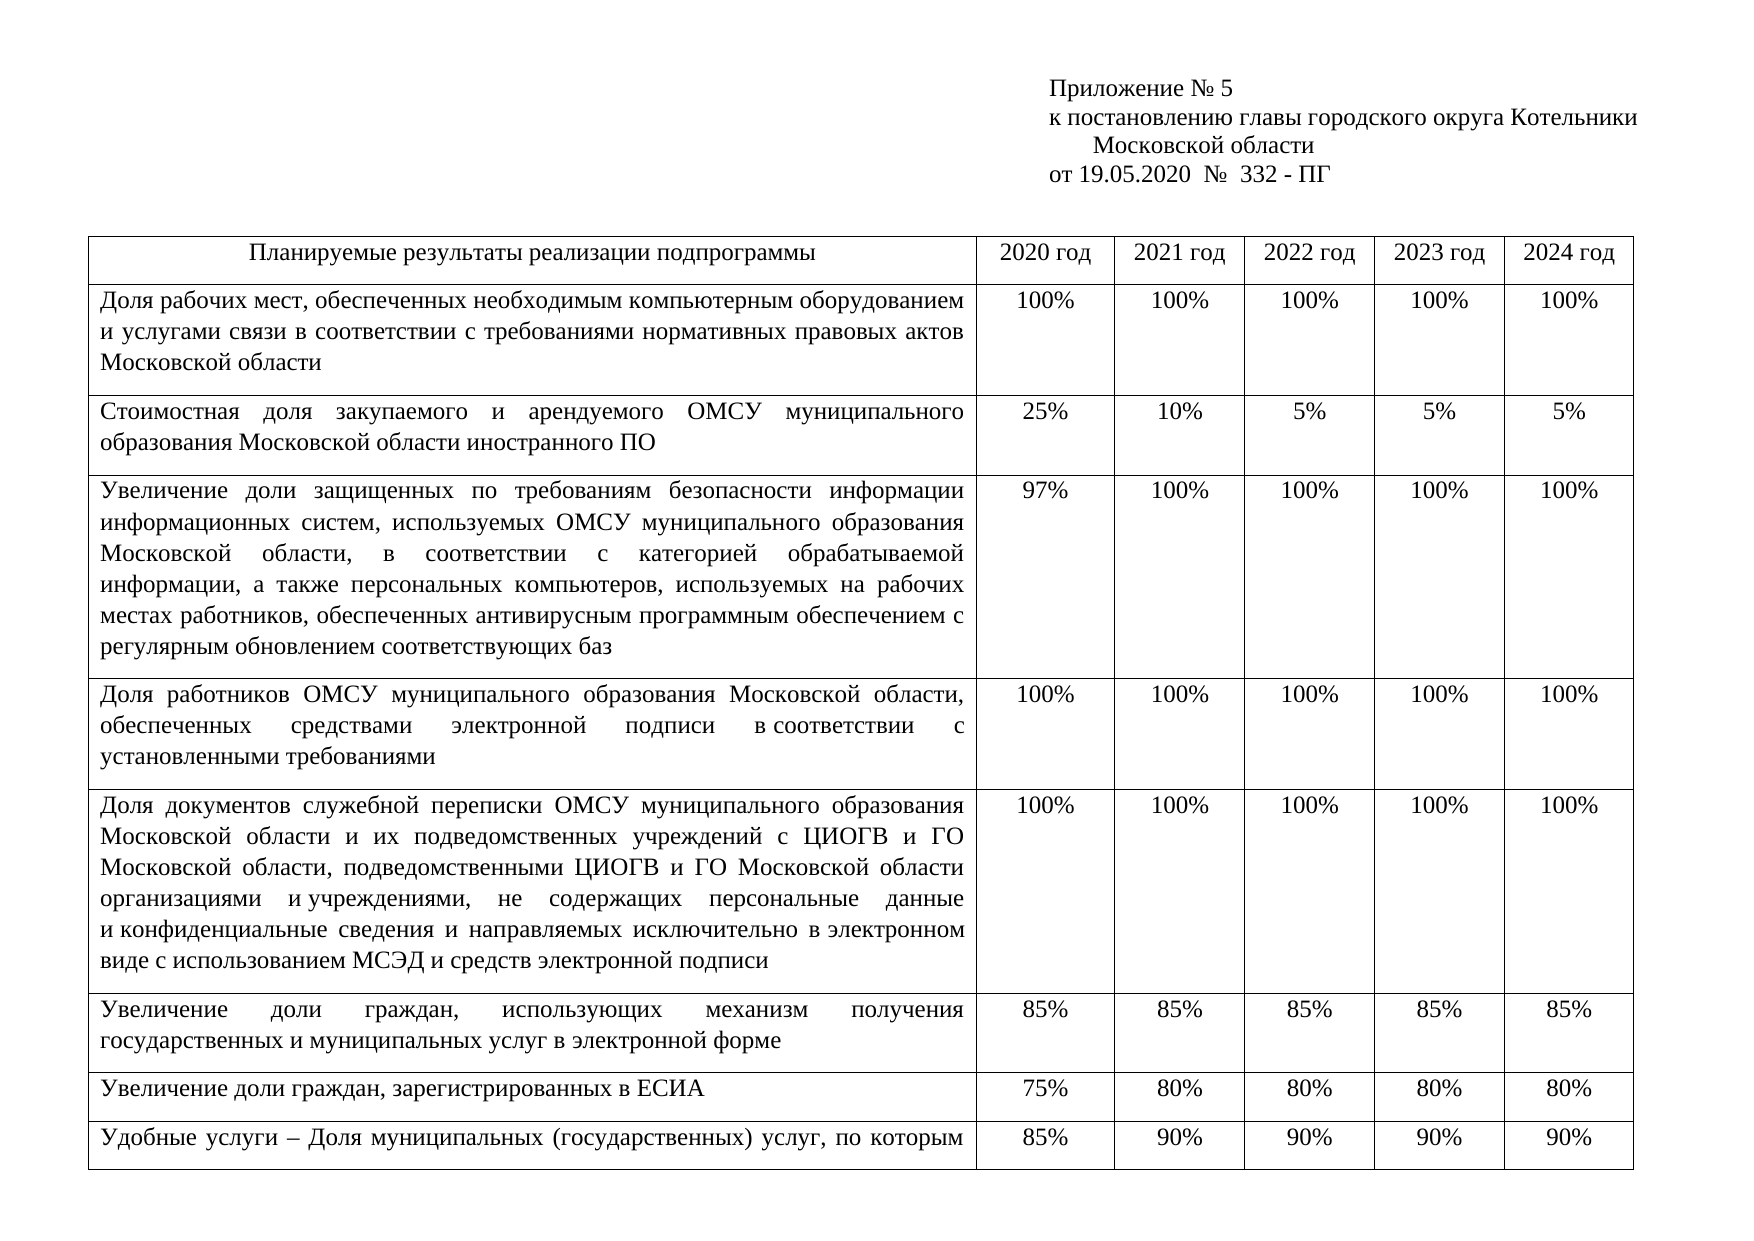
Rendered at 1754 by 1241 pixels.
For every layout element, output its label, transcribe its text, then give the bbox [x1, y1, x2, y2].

table_cell 100% [1505, 285, 1633, 395]
table_header 2021 год [1115, 237, 1244, 284]
table_header Планируемые результаты реализации подпрограммы [89, 237, 976, 284]
table_cell 80% [1245, 1073, 1374, 1121]
table_cell 85% [1115, 994, 1244, 1072]
table_cell 100% [1115, 790, 1244, 993]
table_cell 85% [977, 994, 1114, 1072]
table_cell 100% [977, 679, 1114, 789]
table_header 2020 год [977, 237, 1114, 284]
table_cell 5% [1245, 396, 1374, 474]
table_cell 100% [1505, 476, 1633, 678]
table_cell 100% [1505, 679, 1633, 789]
table_cell 100% [1245, 679, 1374, 789]
table_cell 90% [1505, 1122, 1633, 1169]
table_cell 100% [1115, 285, 1244, 395]
table_cell Увеличение доли граждан, использующих механизм получения государственных и муниципальных услуг в электронной форме [89, 994, 976, 1072]
text от 19.05.2020 № 332 - ПГ [1049, 159, 1665, 188]
table_cell 25% [977, 396, 1114, 474]
table_cell 80% [1375, 1073, 1504, 1121]
table_cell Увеличение доли граждан, зарегистрированных в ЕСИА [89, 1073, 976, 1121]
table_cell 90% [1375, 1122, 1504, 1169]
table_cell 90% [1115, 1122, 1244, 1169]
table_cell 80% [1505, 1073, 1633, 1121]
table_cell 80% [1115, 1073, 1244, 1121]
table_cell 100% [1245, 790, 1374, 993]
text к постановлению главы городского округа Котельники Московской области [1049, 102, 1665, 159]
table_header 2022 год [1245, 237, 1374, 284]
table_cell 75% [977, 1073, 1114, 1121]
table_cell 100% [1375, 679, 1504, 789]
table_cell 100% [1115, 476, 1244, 678]
table_cell 100% [1505, 790, 1633, 993]
table_cell 100% [977, 285, 1114, 395]
table_cell 100% [1115, 679, 1244, 789]
table_cell Доля рабочих мест, обеспеченных необходимым компьютерным оборудованием и услугами связи в соответствии с требованиями нормативных правовых актов Московской области [89, 285, 976, 395]
text Приложение № 5 [1049, 73, 1665, 102]
table_cell Увеличение доли защищенных по требованиям безопасности информации информационных систем, используемых ОМСУ муниципального образования Московской области, в соответствии с категорией обрабатываемой информации, а также персональных компьютеров, используемых на рабочих местах работников, обеспеченных антивирусным программным обеспечением с регулярным обновлением соответствующих баз [89, 476, 976, 678]
table_cell Доля документов служебной переписки ОМСУ муниципального образования Московской области и их подведомственных учреждений с ЦИОГВ и ГО Московской области, подведомственными ЦИОГВ и ГО Московской области организациями и учреждениями, не содержащих персональные данные и конфиденциальные сведения и направляемых исключительно в электронном виде с использованием МСЭД и средств электронной подписи [89, 790, 976, 993]
table_cell Доля работников ОМСУ муниципального образования Московской области, обеспеченных средствами электронной подписи в соответствии с установленными требованиями [89, 679, 976, 789]
table_header 2023 год [1375, 237, 1504, 284]
table_cell Стоимостная доля закупаемого и арендуемого ОМСУ муниципального образования Московской области иностранного ПО [89, 396, 976, 474]
table_cell 100% [1245, 476, 1374, 678]
table_header 2024 год [1505, 237, 1633, 284]
table_cell 10% [1115, 396, 1244, 474]
table_cell 85% [977, 1122, 1114, 1169]
table_cell 100% [1375, 790, 1504, 993]
table_cell 85% [1505, 994, 1633, 1072]
table_cell 100% [1375, 285, 1504, 395]
table_cell 100% [1375, 476, 1504, 678]
table_cell 85% [1245, 994, 1374, 1072]
table_cell 100% [1245, 285, 1374, 395]
table_cell 90% [1245, 1122, 1374, 1169]
table_cell 85% [1375, 994, 1504, 1072]
table_cell 97% [977, 476, 1114, 678]
table_cell 5% [1375, 396, 1504, 474]
table_cell 100% [977, 790, 1114, 993]
table_cell 5% [1505, 396, 1633, 474]
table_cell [89, 1122, 976, 1169]
